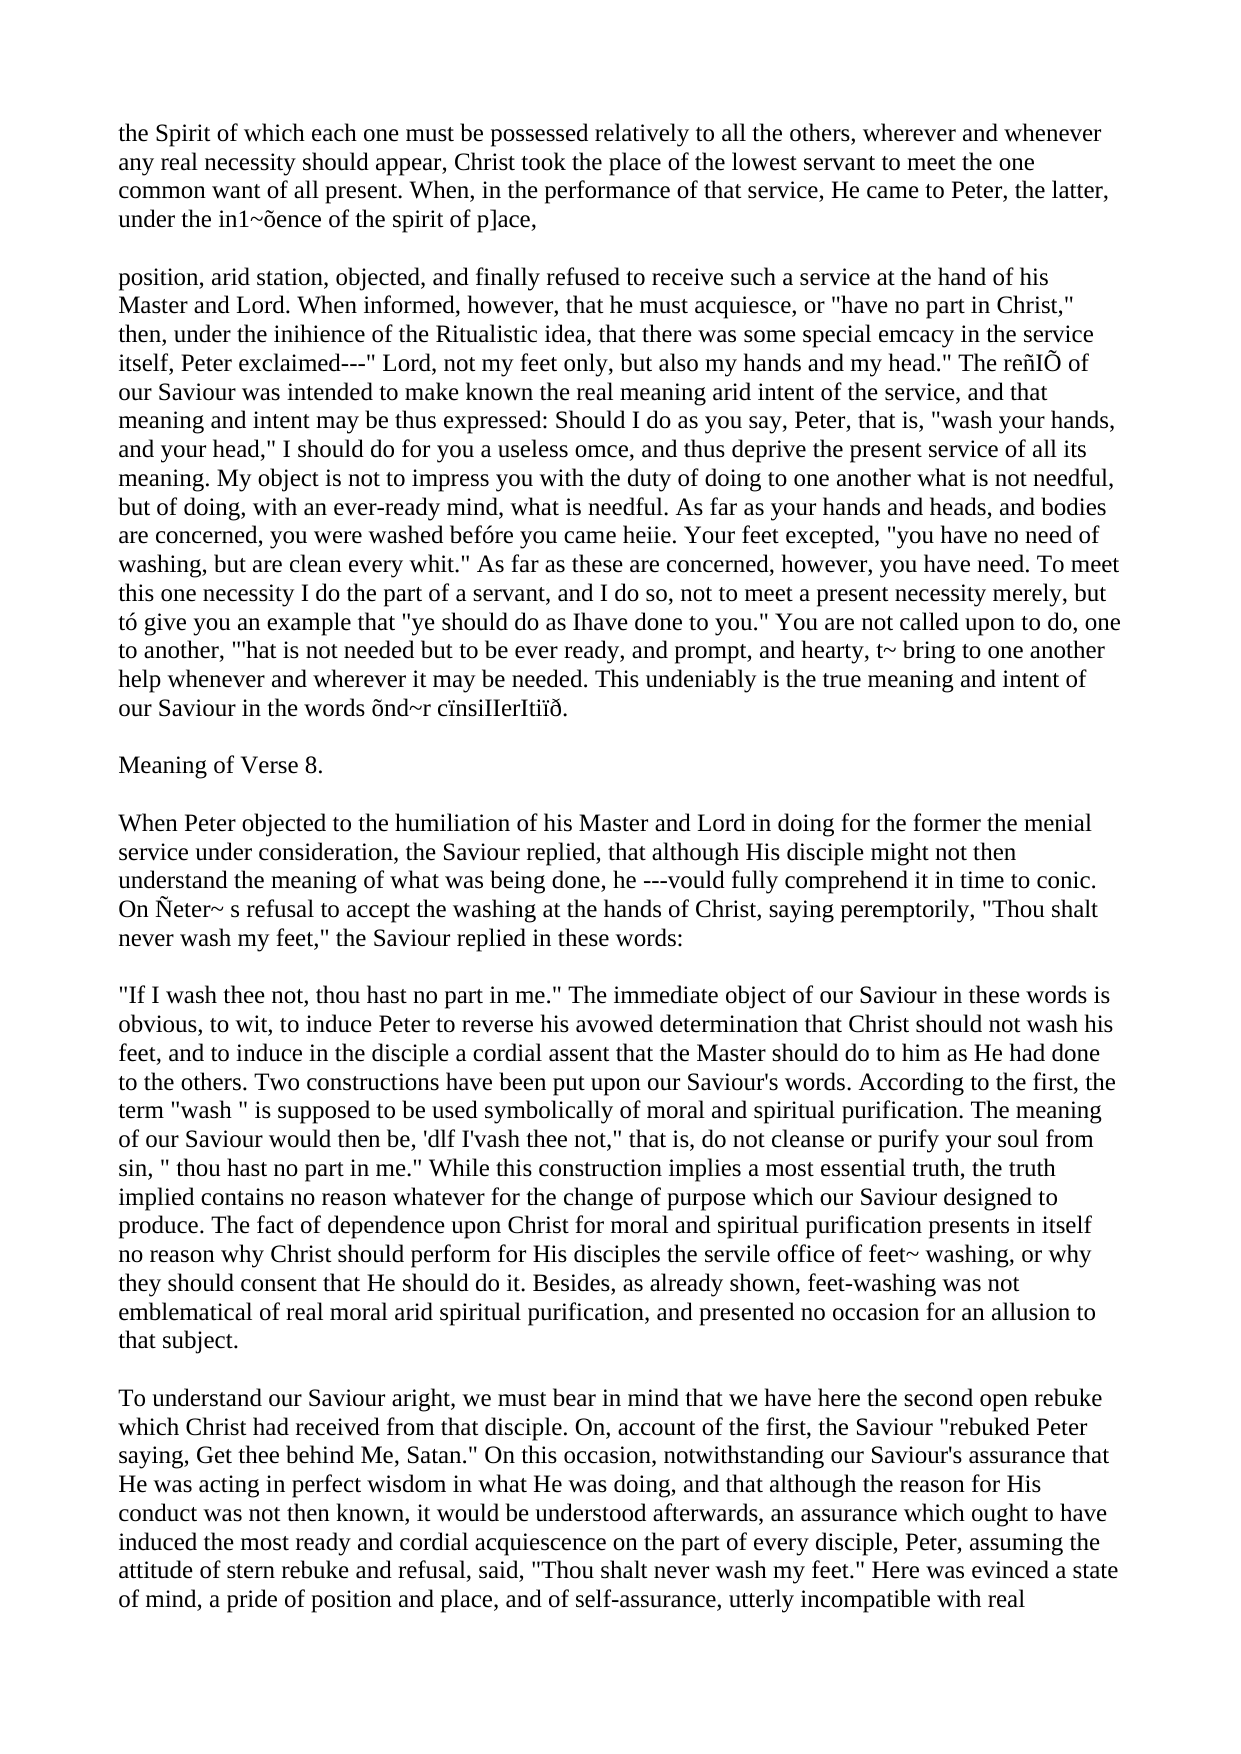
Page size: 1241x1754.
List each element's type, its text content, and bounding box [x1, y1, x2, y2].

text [118, 118, 1122, 233]
text "If I wash thee not, thou hast no part in me." The immediate object of our Saviour in these words is obvious, to wit, to induce Peter to reverse his avowed determination that Christ should not wash his feet, and to induce in the disciple a cordial assent that the Master should do to him as He had done to the others. Two constructions have been put upon our Saviour's words. According to the first, the term "wash " is supposed to be used symbolically of moral and spiritual purification. The meaning of our Saviour would then be, 'dlf I'vash thee not," that is, do not cleanse or purify your soul from sin, " thou hast no part in me." While this construction implies a most essential truth, the truth implied contains no reason whatever for the change of purpose which our Saviour designed to produce. The fact of dependence upon Christ for moral and spiritual purification presents in itself no reason why Christ should perform for His disciples the servile office of feet~ washing, or why they should consent that He should do it. Besides, as already shown, feet-washing was not emblematical of real moral arid spiritual purification, and presented no occasion for an allusion to that subject. [118, 981, 1122, 1354]
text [118, 1383, 1122, 1613]
text When Peter objected to the humiliation of his Master and Lord in doing for the former the menial service under consideration, the Saviour replied, that although His disciple might not then understand the meaning of what was being done, he ---vould fully comprehend it in time to conic. On Ñeter~ s refusal to accept the washing at the hands of Christ, saying peremptorily, "Thou shalt never wash my feet," the Saviour replied in these words: [118, 808, 1122, 952]
text position, arid station, objected, and finally refused to receive such a service at the hand of his Master and Lord. When informed, however, that he must acquiesce, or "have no part in Christ," then, under the inihience of the Ritualistic idea, that there was some special emcacy in the service itself, Peter exclaimed---" Lord, not my feet only, but also my hands and my head." The reñIÕ of our Saviour was intended to make known the real meaning arid intent of the service, and that meaning and intent may be thus expressed: Should I do as you say, Peter, that is, "wash your hands, and your head," I should do for you a useless omce, and thus deprive the present service of all its meaning. My object is not to impress you with the duty of doing to one another what is not needful, but of doing, with an ever-ready mind, what is needful. As far as your hands and heads, and bodies are concerned, you were washed befóre you came heiie. Your feet excepted, "you have no need of washing, but are clean every whit." As far as these are concerned, however, you have need. To meet this one necessity I do the part of a servant, and I do so, not to meet a present necessity merely, but tó give you an example that "ye should do as Ihave done to you." You are not called upon to do, one to another, "'hat is not needed but to be ever ready, and prompt, and hearty, t~ bring to one another help whenever and wherever it may be needed. This undeniably is the true meaning and intent of our Saviour in the words õnd~r cïnsiIIerItiïð. [118, 262, 1122, 722]
text Meaning of Verse 8. [118, 751, 1122, 779]
